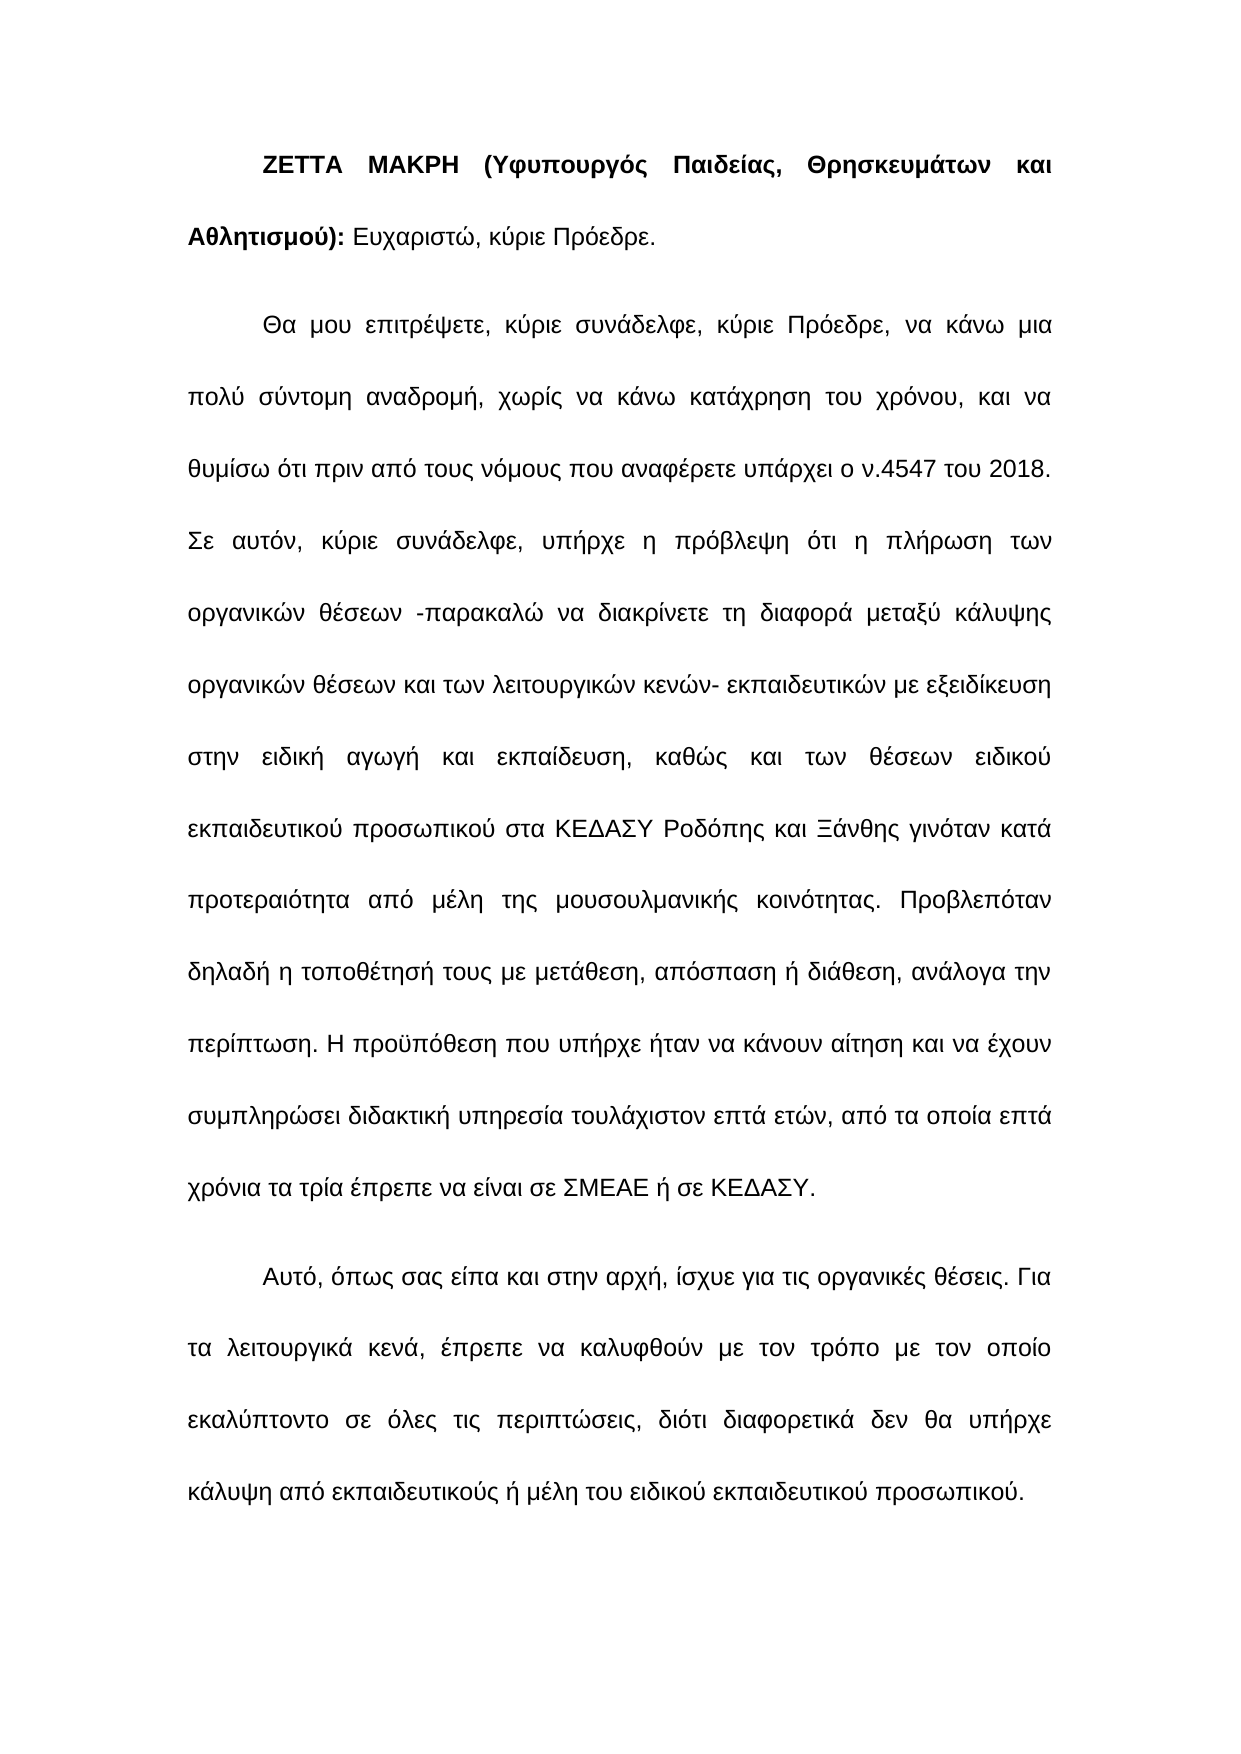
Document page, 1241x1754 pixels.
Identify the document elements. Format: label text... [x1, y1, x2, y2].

text Αυτό, όπως σας είπα και στην αρχή, ίσχυε για τις οργανικές θέσεις. Για τα λειτουργικά κενά, έπρεπε να καλυφθούν με τον τρόπο με τον οποίο εκαλύπτοντο σε όλες τις περιπτώσεις, διότι διαφορετικά δεν θα υπήρχε κάλυψη από εκπαιδευτικούς ή μέλη του ειδικού εκπαιδευτικού προσωπικού. [187, 1261, 1053, 1506]
text ΖΕΤΤΑ ΜΑΚΡΗ (Υφυπουργός Παιδείας, Θρησκευμάτων και Αθλητισμού): Ευχαριστώ, κύριε Πρόεδρε. [187, 150, 1053, 251]
text Θα μου επιτρέψετε, κύριε συνάδελφε, κύριε Πρόεδρε, να κάνω μια πολύ σύντομη αναδρομή, χωρίς να κάνω κατάχρηση του χρόνου, και να θυμίσω ότι πριν από τους νόμους που αναφέρετε υπάρχει ο ν.4547 του 2018. Σε αυτόν, κύριε συνάδελφε, υπήρχε η πρόβλεψη ότι η πλήρωση των οργανικών θέσεων -παρακαλώ να διακρίνετε τη διαφορά μεταξύ κάλυψης οργανικών θέσεων και των λειτουργικών κενών- εκπαιδευτικών με εξειδίκευση στην ειδική αγωγή και εκπαίδευση, καθώς και των θέσεων ειδικού εκπαιδευτικού προσωπικού στα ΚΕΔΑΣΥ Ροδόπης και Ξάνθης γινόταν κατά προτεραιότητα από μέλη της μουσουλμανικής κοινότητας. Προβλεπόταν δηλαδή η τοποθέτησή τους με μετάθεση, απόσπαση ή διάθεση, ανάλογα την περίπτωση. Η προϋπόθεση που υπήρχε ήταν να κάνουν αίτηση και να έχουν συμπληρώσει διδακτική υπηρεσία τουλάχιστον επτά ετών, από τα οποία επτά χρόνια τα τρία έπρεπε να είναι σε ΣΜΕΑΕ ή σε ΚΕΔΑΣΥ. [187, 310, 1053, 1202]
